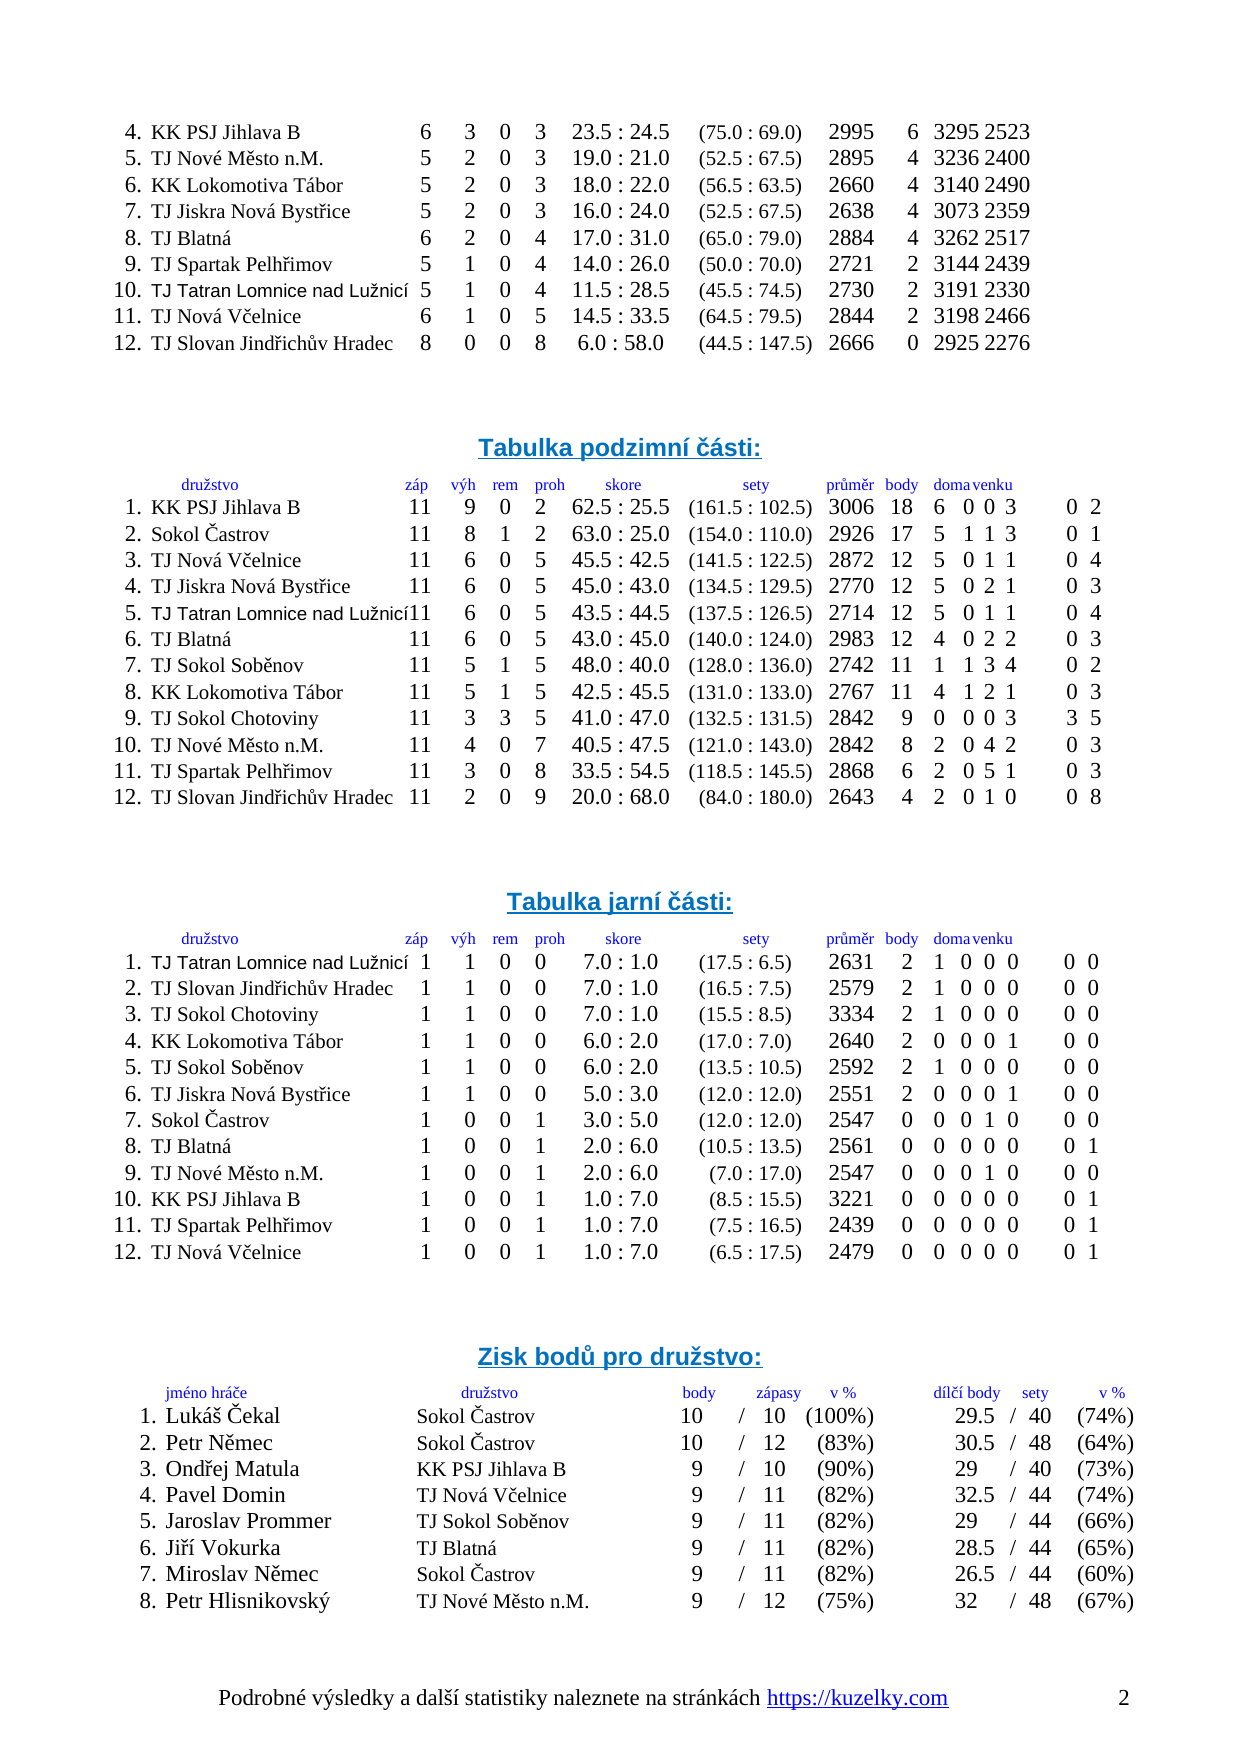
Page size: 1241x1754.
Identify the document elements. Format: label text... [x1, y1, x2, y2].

text 7. Sokol Častrov 1 0 0 1 3.0 : 5.0 (12.0 : 12.0) 2547 0 0 0 1 0 0 0 [106, 1106, 1134, 1132]
text Tabulka podzimní části: [94, 433, 1145, 462]
text 8. KK Lokomotiva Tábor 11 5 1 5 42.5 : 45.5 (131.0 : 133.0) 2767 11 4 1 2 1 0 3 [106, 678, 1134, 704]
text 1. Lukáš Čekal Sokol Častrov 10 / 10 (100%) 29.5 / 40 (74%) [106, 1402, 1134, 1428]
text 5. TJ Sokol Soběnov 1 1 0 0 6.0 : 2.0 (13.5 : 10.5) 2592 2 1 0 0 0 0 0 [106, 1053, 1134, 1079]
text 1. KK PSJ Jihlava B 11 9 0 2 62.5 : 25.5 (161.5 : 102.5) 3006 18 6 0 0 3 0 2 [106, 493, 1134, 520]
text družstvo záp výh rem proh skore sety průměr body doma venku [106, 929, 1134, 948]
text 7. TJ Sokol Soběnov 11 5 1 5 48.0 : 40.0 (128.0 : 136.0) 2742 11 1 1 3 4 0 2 [106, 652, 1134, 678]
text 12. TJ Slovan Jindřichův Hradec 8 0 0 8 6.0 : 58.0 (44.5 : 147.5) 2666 0 2925 2276 [106, 329, 1134, 355]
text 2. Petr Němec Sokol Častrov 10 / 12 (83%) 30.5 / 48 (64%) [106, 1428, 1134, 1455]
text Zisk bodů pro družstvo: [94, 1342, 1145, 1371]
text družstvo záp výh rem proh skore sety průměr body doma venku [106, 474, 1134, 493]
text 5. TJ Nové Město n.M. 5 2 0 3 19.0 : 21.0 (52.5 : 67.5) 2895 4 3236 2400 [106, 144, 1134, 171]
text 4. Pavel Domin TJ Nová Včelnice 9 / 11 (82%) 32.5 / 44 (74%) [106, 1481, 1134, 1508]
text 2. TJ Slovan Jindřichův Hradec 1 1 0 0 7.0 : 1.0 (16.5 : 7.5) 2579 2 1 0 0 0 0 0 [106, 974, 1134, 1001]
text 5. Jaroslav Prommer TJ Sokol Soběnov 9 / 11 (82%) 29 / 44 (66%) [106, 1508, 1134, 1534]
text 6. KK Lokomotiva Tábor 5 2 0 3 18.0 : 22.0 (56.5 : 63.5) 2660 4 3140 2490 [106, 171, 1134, 197]
text 3. Ondřej Matula KK PSJ Jihlava B 9 / 10 (90%) 29 / 40 (73%) [106, 1455, 1134, 1481]
text 9. TJ Nové Město n.M. 1 0 0 1 2.0 : 6.0 (7.0 : 17.0) 2547 0 0 0 1 0 0 0 [106, 1159, 1134, 1185]
text 11. TJ Spartak Pelhřimov 1 0 0 1 1.0 : 7.0 (7.5 : 16.5) 2439 0 0 0 0 0 0 1 [106, 1211, 1134, 1238]
text 4. KK PSJ Jihlava B 6 3 0 3 23.5 : 24.5 (75.0 : 69.0) 2995 6 3295 2523 [106, 118, 1134, 144]
text 6. TJ Jiskra Nová Bystřice 1 1 0 0 5.0 : 3.0 (12.0 : 12.0) 2551 2 0 0 0 1 0 0 [106, 1079, 1134, 1106]
text 8. Petr Hlisnikovský TJ Nové Město n.M. 9 / 12 (75%) 32 / 48 (67%) [106, 1587, 1134, 1613]
text 7. TJ Jiskra Nová Bystřice 5 2 0 3 16.0 : 24.0 (52.5 : 67.5) 2638 4 3073 2359 [106, 197, 1134, 223]
text 9. TJ Spartak Pelhřimov 5 1 0 4 14.0 : 26.0 (50.0 : 70.0) 2721 2 3144 2439 [106, 250, 1134, 276]
text 3. TJ Sokol Chotoviny 1 1 0 0 7.0 : 1.0 (15.5 : 8.5) 3334 2 1 0 0 0 0 0 [106, 1001, 1134, 1027]
text 5. TJ Tatran Lomnice nad Lužnicí 11 6 0 5 43.5 : 44.5 (137.5 : 126.5) 2714 12 5 0 1 1 0 4 [106, 599, 1134, 625]
text 2. Sokol Častrov 11 8 1 2 63.0 : 25.0 (154.0 : 110.0) 2926 17 5 1 1 3 0 1 [106, 520, 1134, 546]
text 12. TJ Nová Včelnice 1 0 0 1 1.0 : 7.0 (6.5 : 17.5) 2479 0 0 0 0 0 0 1 [106, 1238, 1134, 1264]
text 6. TJ Blatná 11 6 0 5 43.0 : 45.0 (140.0 : 124.0) 2983 12 4 0 2 2 0 3 [106, 625, 1134, 652]
text 11. TJ Nová Včelnice 6 1 0 5 14.5 : 33.5 (64.5 : 79.5) 2844 2 3198 2466 [106, 303, 1134, 329]
text 6. Jiří Vokurka TJ Blatná 9 / 11 (82%) 28.5 / 44 (65%) [106, 1534, 1134, 1560]
text Tabulka jarní části: [94, 887, 1145, 916]
text 7. Miroslav Němec Sokol Častrov 9 / 11 (82%) 26.5 / 44 (60%) [106, 1560, 1134, 1587]
text 4. TJ Jiskra Nová Bystřice 11 6 0 5 45.0 : 43.0 (134.5 : 129.5) 2770 12 5 0 2 1 0 3 [106, 572, 1134, 599]
text 1. TJ Tatran Lomnice nad Lužnicí 1 1 0 0 7.0 : 1.0 (17.5 : 6.5) 2631 2 1 0 0 0 0 0 [106, 948, 1134, 974]
text 10. TJ Tatran Lomnice nad Lužnicí 5 1 0 4 11.5 : 28.5 (45.5 : 74.5) 2730 2 3191 2330 [106, 276, 1134, 303]
text 12. TJ Slovan Jindřichův Hradec 11 2 0 9 20.0 : 68.0 (84.0 : 180.0) 2643 4 2 0 1 0 0 8 [106, 783, 1134, 810]
text 10. KK PSJ Jihlava B 1 0 0 1 1.0 : 7.0 (8.5 : 15.5) 3221 0 0 0 0 0 0 1 [106, 1185, 1134, 1211]
text 9. TJ Sokol Chotoviny 11 3 3 5 41.0 : 47.0 (132.5 : 131.5) 2842 9 0 0 0 3 3 5 [106, 704, 1134, 731]
text jméno hráče družstvo body zápasy v % dílčí body sety v % [106, 1383, 1134, 1402]
text 11. TJ Spartak Pelhřimov 11 3 0 8 33.5 : 54.5 (118.5 : 145.5) 2868 6 2 0 5 1 0 3 [106, 757, 1134, 783]
text 8. TJ Blatná 1 0 0 1 2.0 : 6.0 (10.5 : 13.5) 2561 0 0 0 0 0 0 1 [106, 1132, 1134, 1159]
text 10. TJ Nové Město n.M. 11 4 0 7 40.5 : 47.5 (121.0 : 143.0) 2842 8 2 0 4 2 0 3 [106, 731, 1134, 757]
text 8. TJ Blatná 6 2 0 4 17.0 : 31.0 (65.0 : 79.0) 2884 4 3262 2517 [106, 223, 1134, 250]
text 4. KK Lokomotiva Tábor 1 1 0 0 6.0 : 2.0 (17.0 : 7.0) 2640 2 0 0 0 1 0 0 [106, 1027, 1134, 1053]
text 3. TJ Nová Včelnice 11 6 0 5 45.5 : 42.5 (141.5 : 122.5) 2872 12 5 0 1 1 0 4 [106, 546, 1134, 572]
